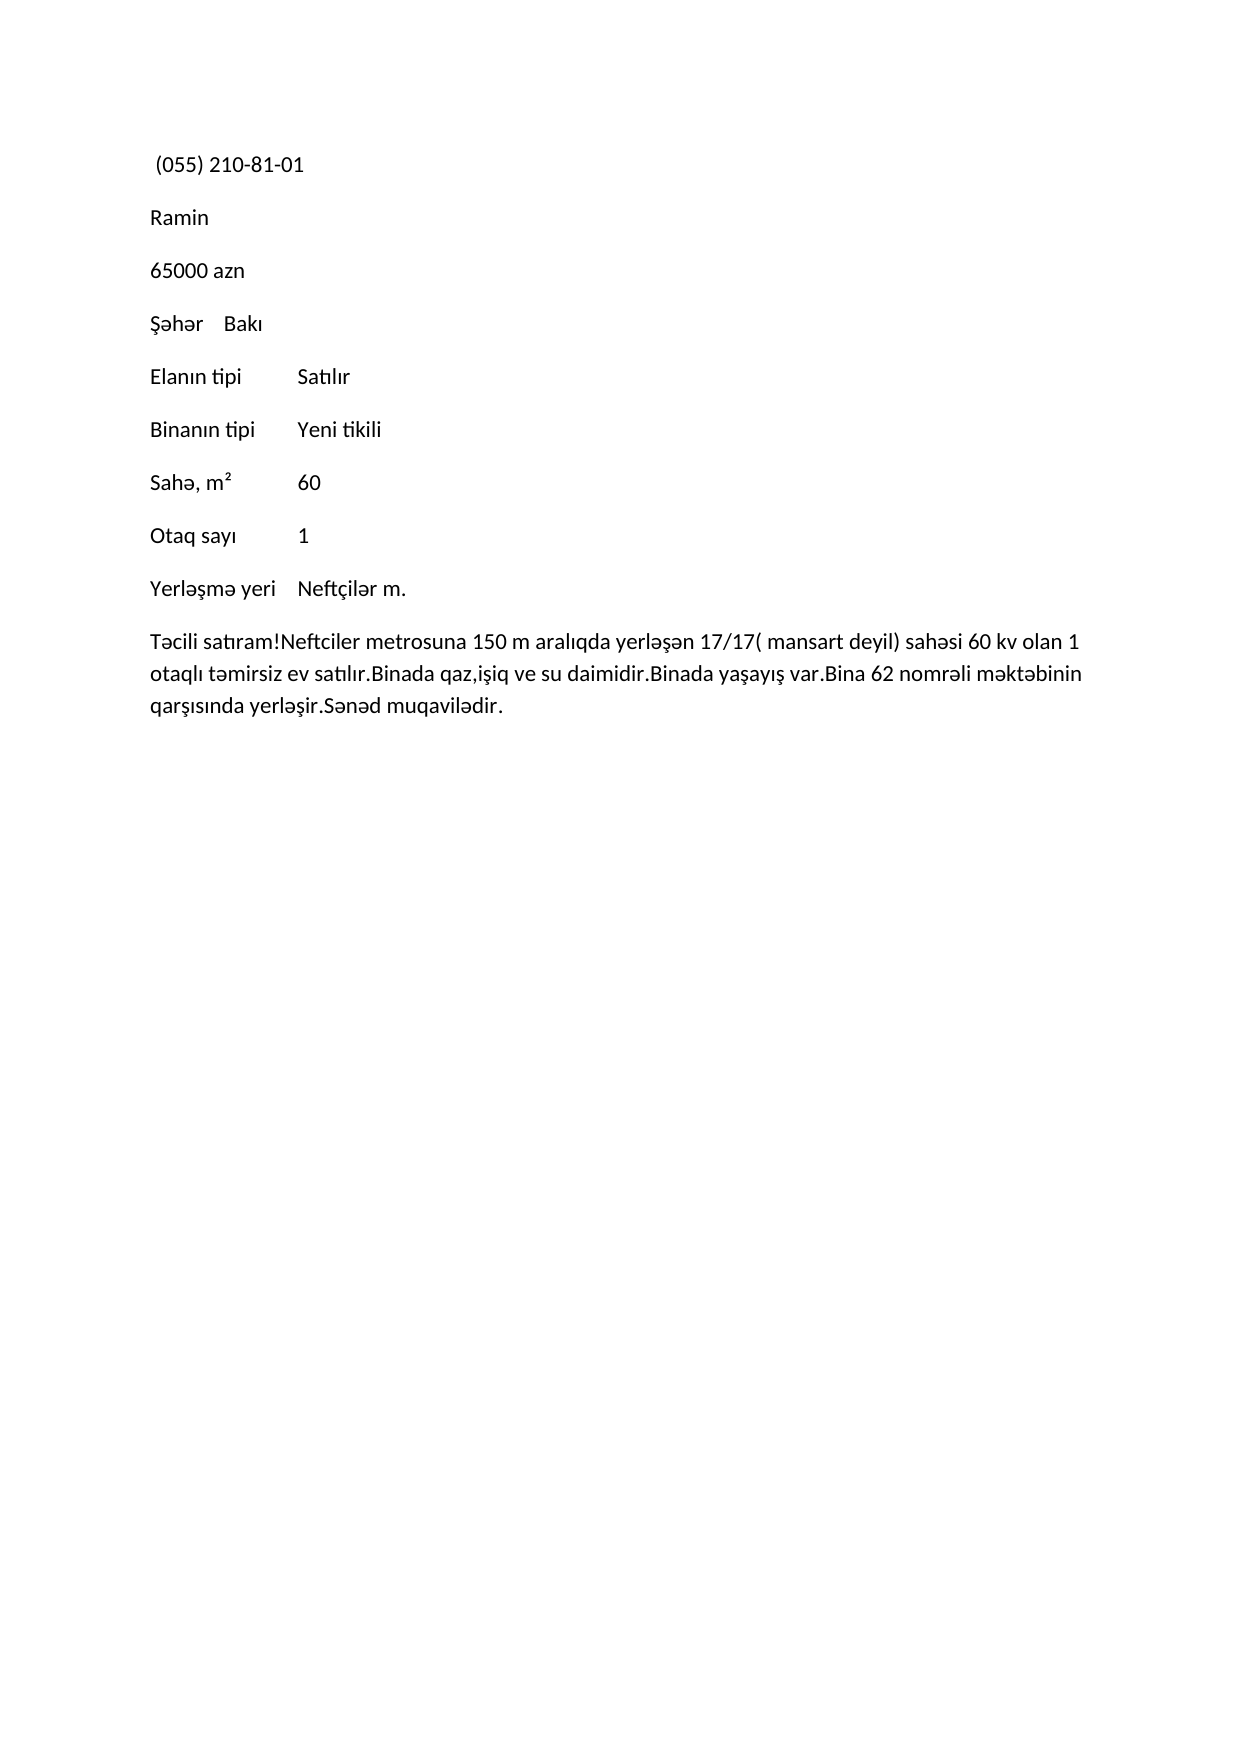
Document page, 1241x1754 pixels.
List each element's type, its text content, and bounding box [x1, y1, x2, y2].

text Yerləşmə yeri Neftçilər m. [150, 574, 1090, 602]
text Sahə, m² 60 [150, 468, 1090, 496]
text Elanın tipi Satılır [150, 362, 1090, 390]
text 65000 azn [150, 256, 1090, 284]
text Otaq sayı 1 [150, 521, 1090, 549]
text Ramin [150, 203, 1090, 231]
text Binanın tipi Yeni tikili [150, 415, 1090, 443]
text (055) 210-81-01 [150, 150, 1090, 178]
text Təcili satıram!Neftciler metrosuna 150 m aralıqda yerləşən 17/17( mansart deyil) sahəsi 60 kv olan 1 otaqlı təmirsiz ev satılır.Binada qaz,işiq ve su daimidir.Binada yaşayış var.Bina 62 nomrəli məktəbinin qarşısında yerləşir.Sənəd muqavilədir. [150, 627, 1090, 719]
text Şəhər Bakı [150, 309, 1090, 337]
